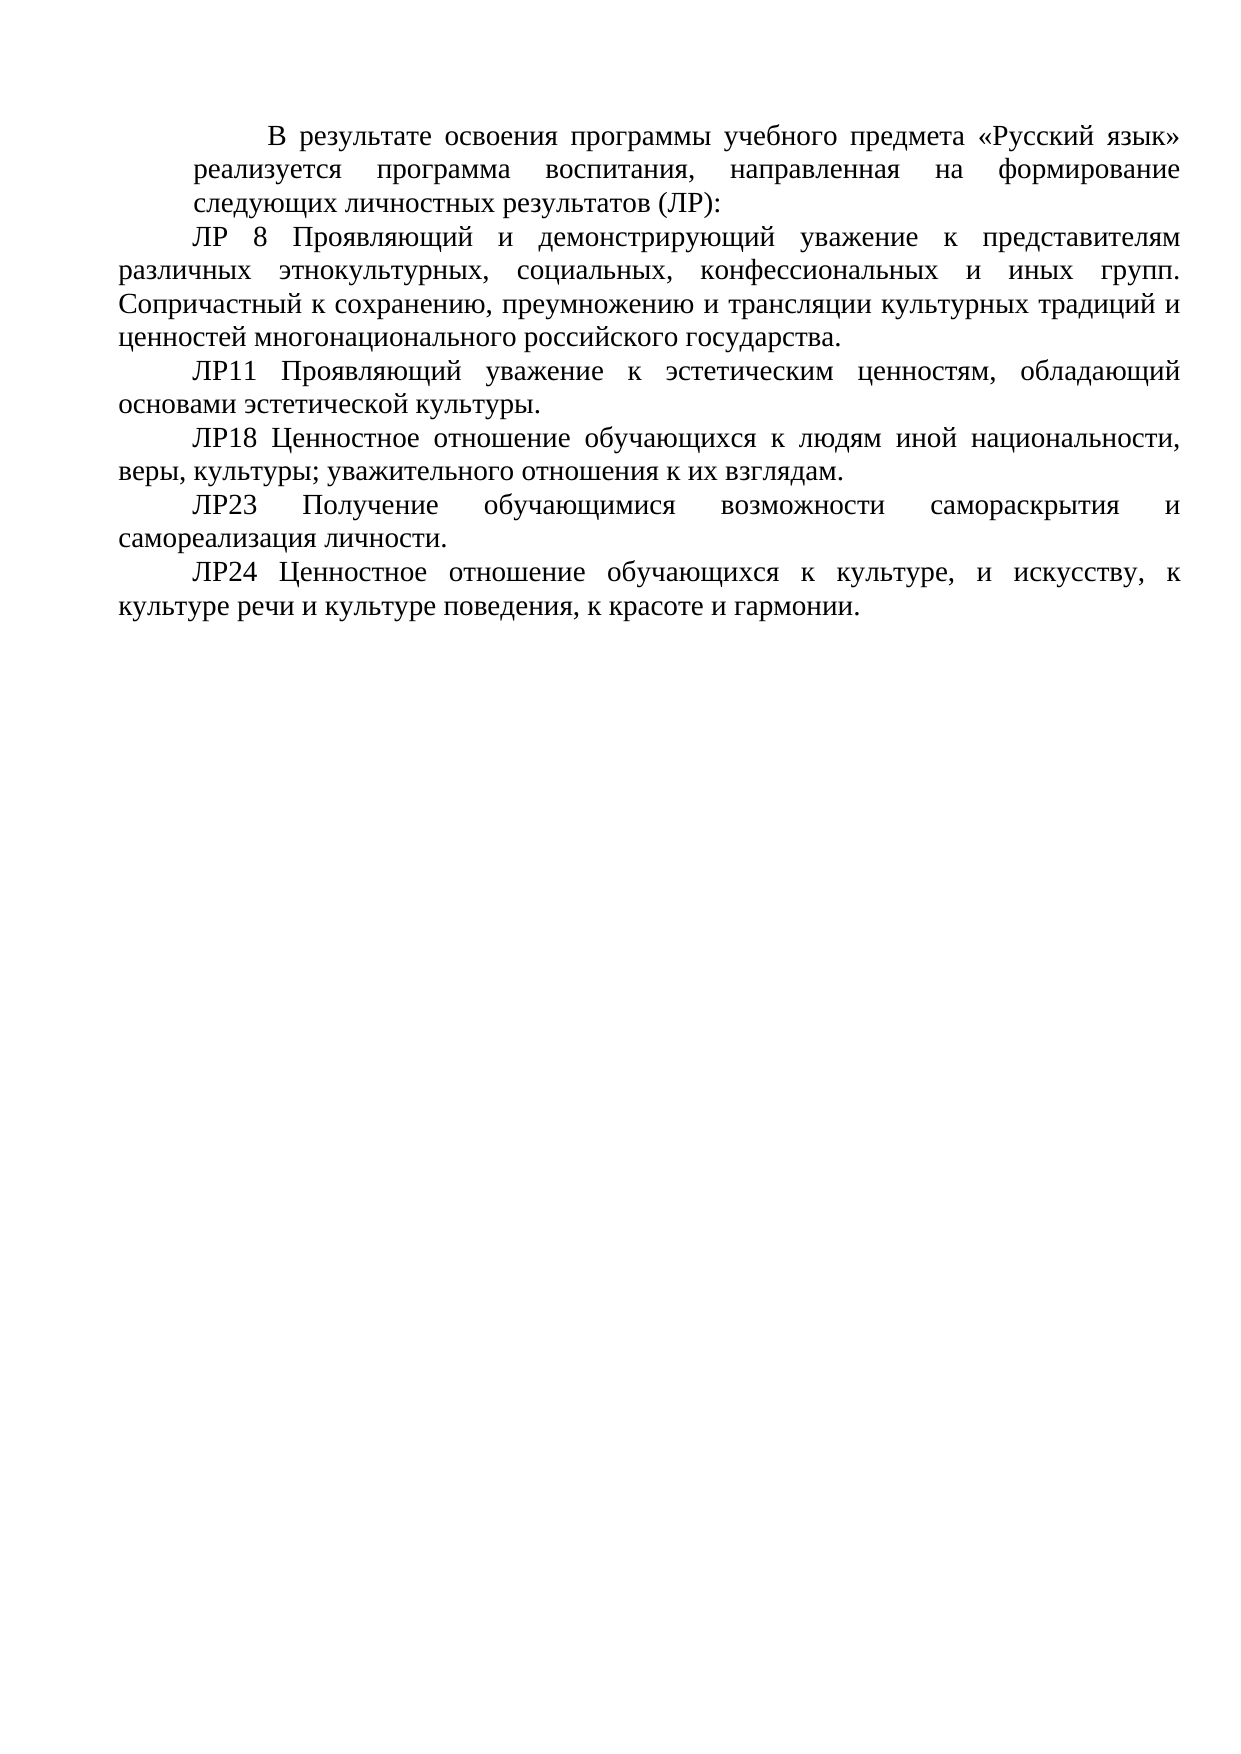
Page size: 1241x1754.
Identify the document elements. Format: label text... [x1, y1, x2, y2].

text ЛР11 Проявляющий уважение к эстетическим ценностям, обладающий основами эстетической культуры. [118, 353, 1181, 420]
text ЛР18 Ценностное отношение обучающихся к людям иной национальности, веры, культуры; уважительного отношения к их взглядам. [118, 420, 1181, 487]
text ЛР 8 Проявляющий и демонстрирующий уважение к представителям различных этнокультурных, социальных, конфессиональных и иных групп. Сопричастный к сохранению, преумножению и трансляции культурных традиций и ценностей многонационального российского государства. [118, 219, 1181, 353]
text В результате освоения программы учебного предмета «Русский язык» реализуется программа воспитания, направленная на формирование следующих личностных результатов (ЛР): [193, 118, 1181, 219]
text ЛР24 Ценностное отношение обучающихся к культуре, и искусству, к культуре речи и культуре поведения, к красоте и гармонии. [118, 554, 1181, 621]
text ЛР23 Получение обучающимися возможности самораскрытия и самореализация личности. [118, 487, 1181, 554]
